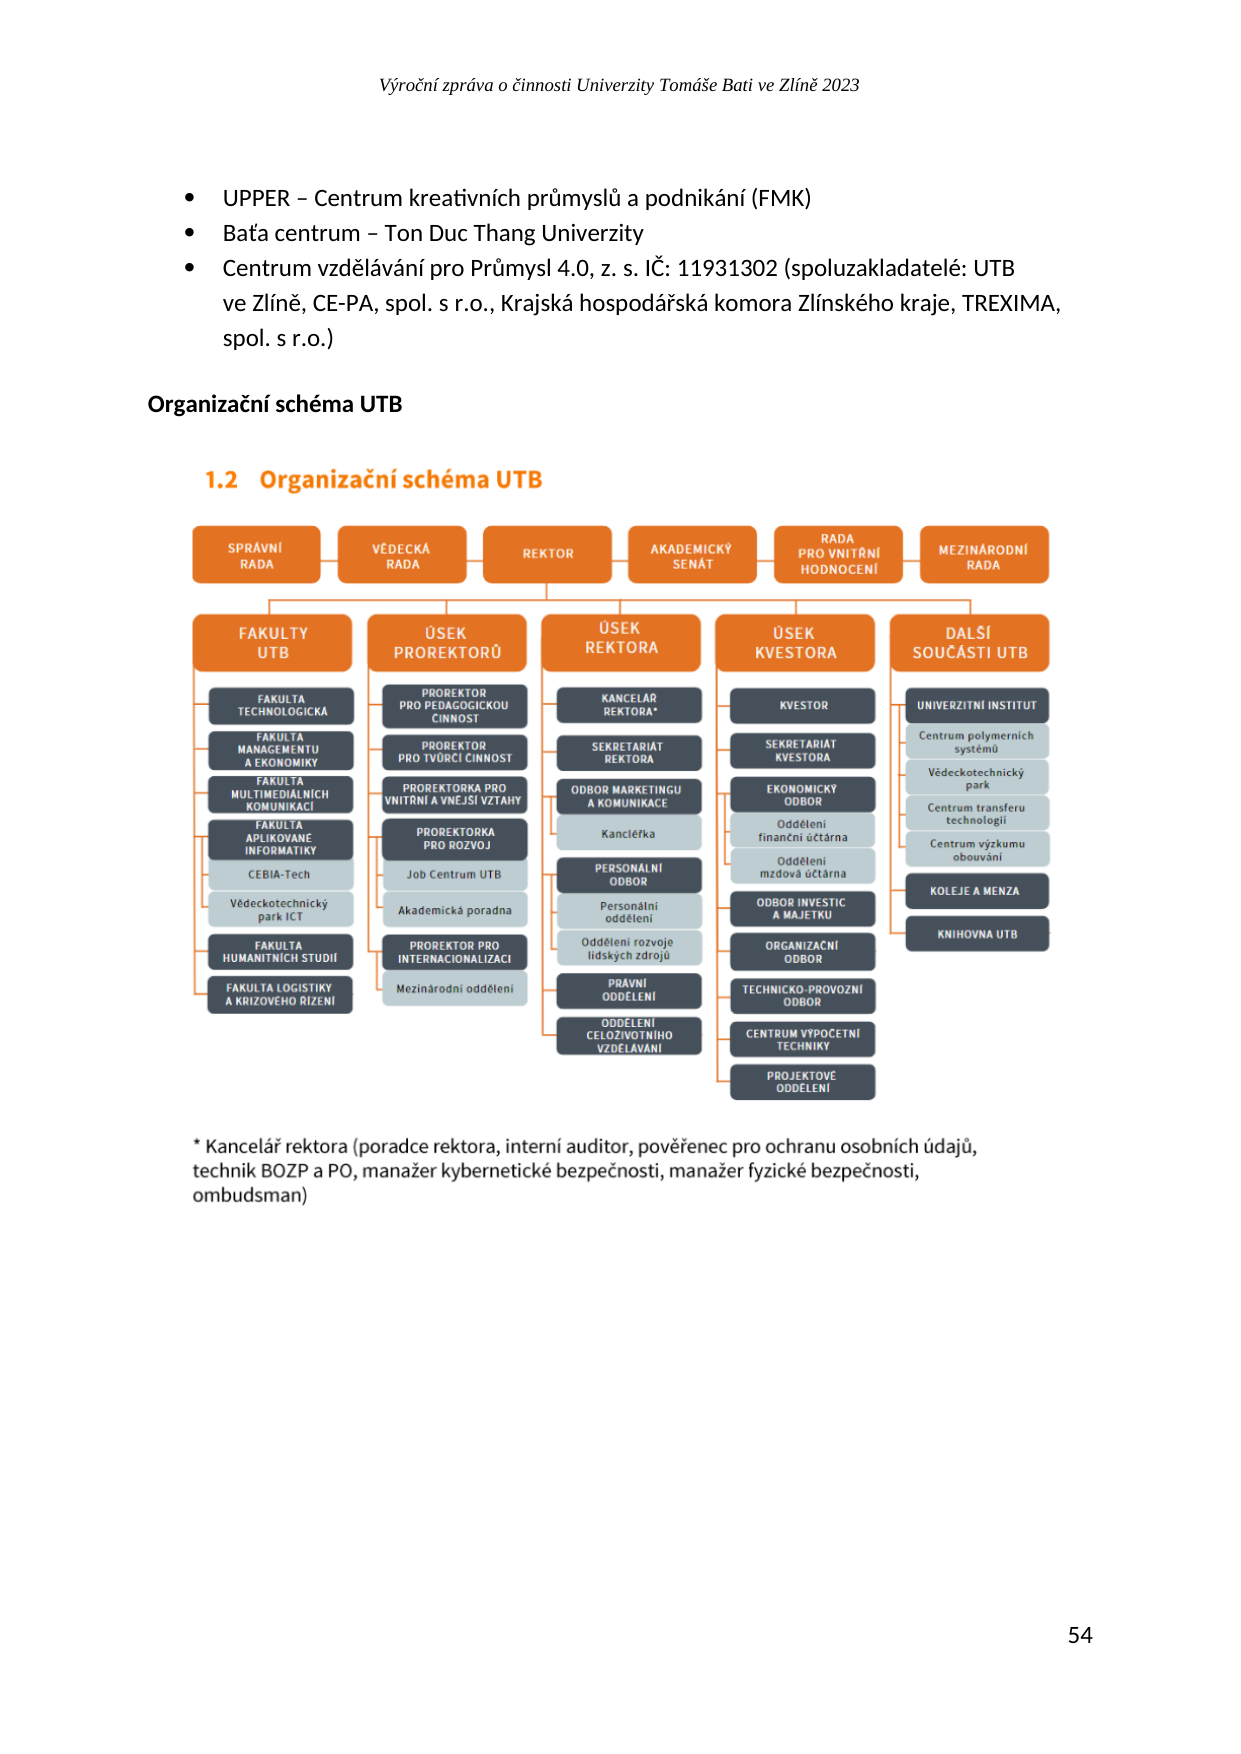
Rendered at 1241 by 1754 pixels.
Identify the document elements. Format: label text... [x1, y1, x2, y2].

list Baťa centrum – Ton Duc Thang Univerzity [185, 218, 1093, 248]
text Organizační schéma UTB [148, 388, 1093, 419]
picture [147, 453, 1093, 1219]
list UPPER – Centrum kreativních průmyslů a podnikání (FMK) [185, 183, 1093, 213]
list Centrum vzdělávání pro Průmysl 4.0, z. s. IČ: 11931302 (spoluzakladatelé: UTB ve Zlíně, CE-PA, spol. s r.o., Krajská hospodářská komora Zlínského kraje, TREXIMA, spol. s r.o.) [185, 253, 1093, 353]
